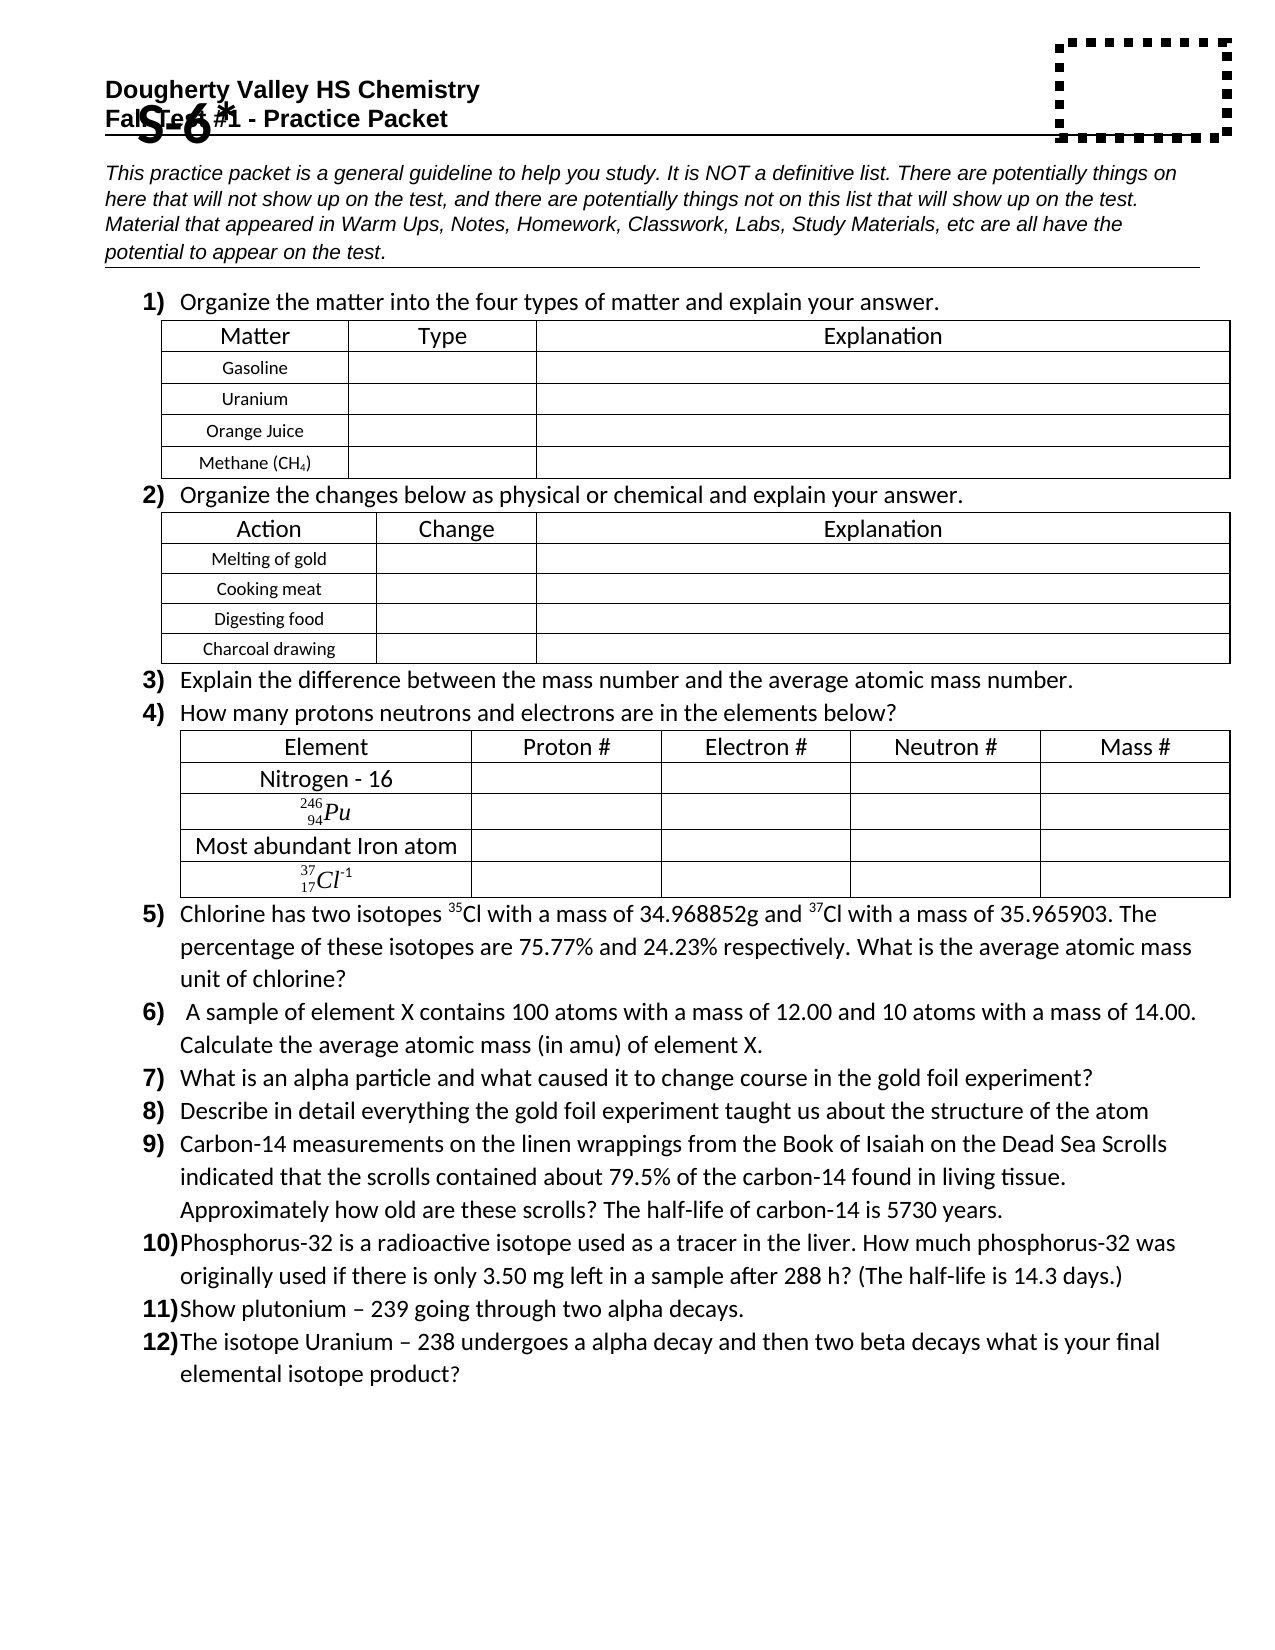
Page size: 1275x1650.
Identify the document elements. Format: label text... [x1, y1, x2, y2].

table_header Change [377, 513, 536, 543]
list A sample of element X contains 100 atoms with a mass of 12.00 and 10 atoms with a mass of 14.00. Calculate the average atomic mass (in amu) of element X. [142, 996, 1200, 1060]
list Organize the changes below as physical or chemical and explain your answer. [142, 479, 1200, 509]
table_cell [1041, 830, 1229, 861]
table_header Electron # [662, 731, 850, 762]
table_cell Digesting food [162, 604, 376, 633]
text This practice packet is a general guideline to help you study. It is NOT a definitive list. There are potentially things on here that will not show up on the test, and there are potentially things not on this list that will show up on the test. Material that appeared in Warm Ups, Notes, Homework, Classwork, Labs, Study Materials, etc are all have the potential to appear on the test. [105, 161, 1200, 267]
table_header Mass # [1041, 731, 1229, 762]
table_cell [1041, 763, 1229, 793]
table_cell Most abundant Iron atom [181, 830, 471, 861]
table_cell [377, 634, 536, 663]
list Organize the matter into the four types of matter and explain your answer. [142, 287, 1200, 317]
table_cell Gasoline [162, 352, 348, 383]
table_cell [537, 604, 1229, 633]
table_cell [377, 544, 536, 573]
table_header Neutron # [851, 731, 1040, 762]
table_cell [537, 415, 1229, 446]
table_header Action [162, 513, 376, 543]
table_cell Melting of gold [162, 544, 376, 573]
table_header Type [349, 321, 536, 351]
list The isotope Uranium – 238 undergoes a alpha decay and then two beta decays what is your final elemental isotope product? [142, 1326, 1200, 1389]
table_cell [181, 794, 471, 829]
table_header Explanation [537, 513, 1229, 543]
table_cell [662, 862, 850, 897]
table_cell [1041, 862, 1229, 897]
list Explain the difference between the mass number and the average atomic mass number. [142, 664, 1200, 695]
table_cell [537, 352, 1229, 383]
list How many protons neutrons and electrons are in the elements below? [142, 697, 1200, 728]
table_cell [851, 830, 1040, 861]
table_header Element [181, 731, 471, 762]
list Chlorine has two isotopes 35Cl with a mass of 34.968852g and 37Cl with a mass of 35.965903. The percentage of these isotopes are 75.77% and 24.23% respectively. What is the average atomic mass unit of chlorine? [142, 898, 1200, 994]
table_cell [537, 634, 1229, 663]
table_cell [662, 794, 850, 829]
list Carbon-14 measurements on the linen wrappings from the Book of Isaiah on the Dead Sea Scrolls indicated that the scrolls contained about 79.5% of the carbon-14 found in living tissue. Approximately how old are these scrolls? The half-life of carbon-14 is 5730 years. [142, 1128, 1200, 1224]
table_cell Orange Juice [162, 415, 348, 446]
table_cell [377, 574, 536, 603]
list Phosphorus-32 is a radioactive isotope used as a tracer in the liver. How much phosphorus-32 was originally used if there is only 3.50 mg left in a sample after 288 h? (The half-life is 14.3 days.) [142, 1227, 1200, 1290]
table_cell [662, 830, 850, 861]
table_cell Cooking meat [162, 574, 376, 603]
table_cell [349, 384, 536, 414]
list Show plutonium – 239 going through two alpha decays. [142, 1293, 1200, 1323]
table_cell Uranium [162, 384, 348, 414]
table_cell [537, 447, 1229, 478]
table_cell [537, 574, 1229, 603]
table_cell [851, 763, 1040, 793]
table_cell [1041, 794, 1229, 829]
table_header Explanation [537, 321, 1229, 351]
table_cell [662, 763, 850, 793]
table_cell [349, 447, 536, 478]
table_cell [349, 352, 536, 383]
table_cell -1 [181, 862, 471, 897]
table_cell [851, 794, 1040, 829]
list Describe in detail everything the gold foil experiment taught us about the structure of the atom [142, 1095, 1200, 1126]
table_cell [472, 862, 661, 897]
table_cell [377, 604, 536, 633]
table_cell Nitrogen - 16 [181, 763, 471, 793]
table_cell [472, 794, 661, 829]
table_header Proton # [472, 731, 661, 762]
table_header Matter [162, 321, 348, 351]
table_cell [537, 384, 1229, 414]
table_cell Methane (CH4) [162, 447, 348, 478]
table_cell [472, 763, 661, 793]
table_cell [472, 830, 661, 861]
list What is an alpha particle and what caused it to change course in the gold foil experiment? [142, 1062, 1200, 1093]
table_cell Charcoal drawing [162, 634, 376, 663]
table_cell [537, 544, 1229, 573]
table_cell [851, 862, 1040, 897]
table_cell [349, 415, 536, 446]
